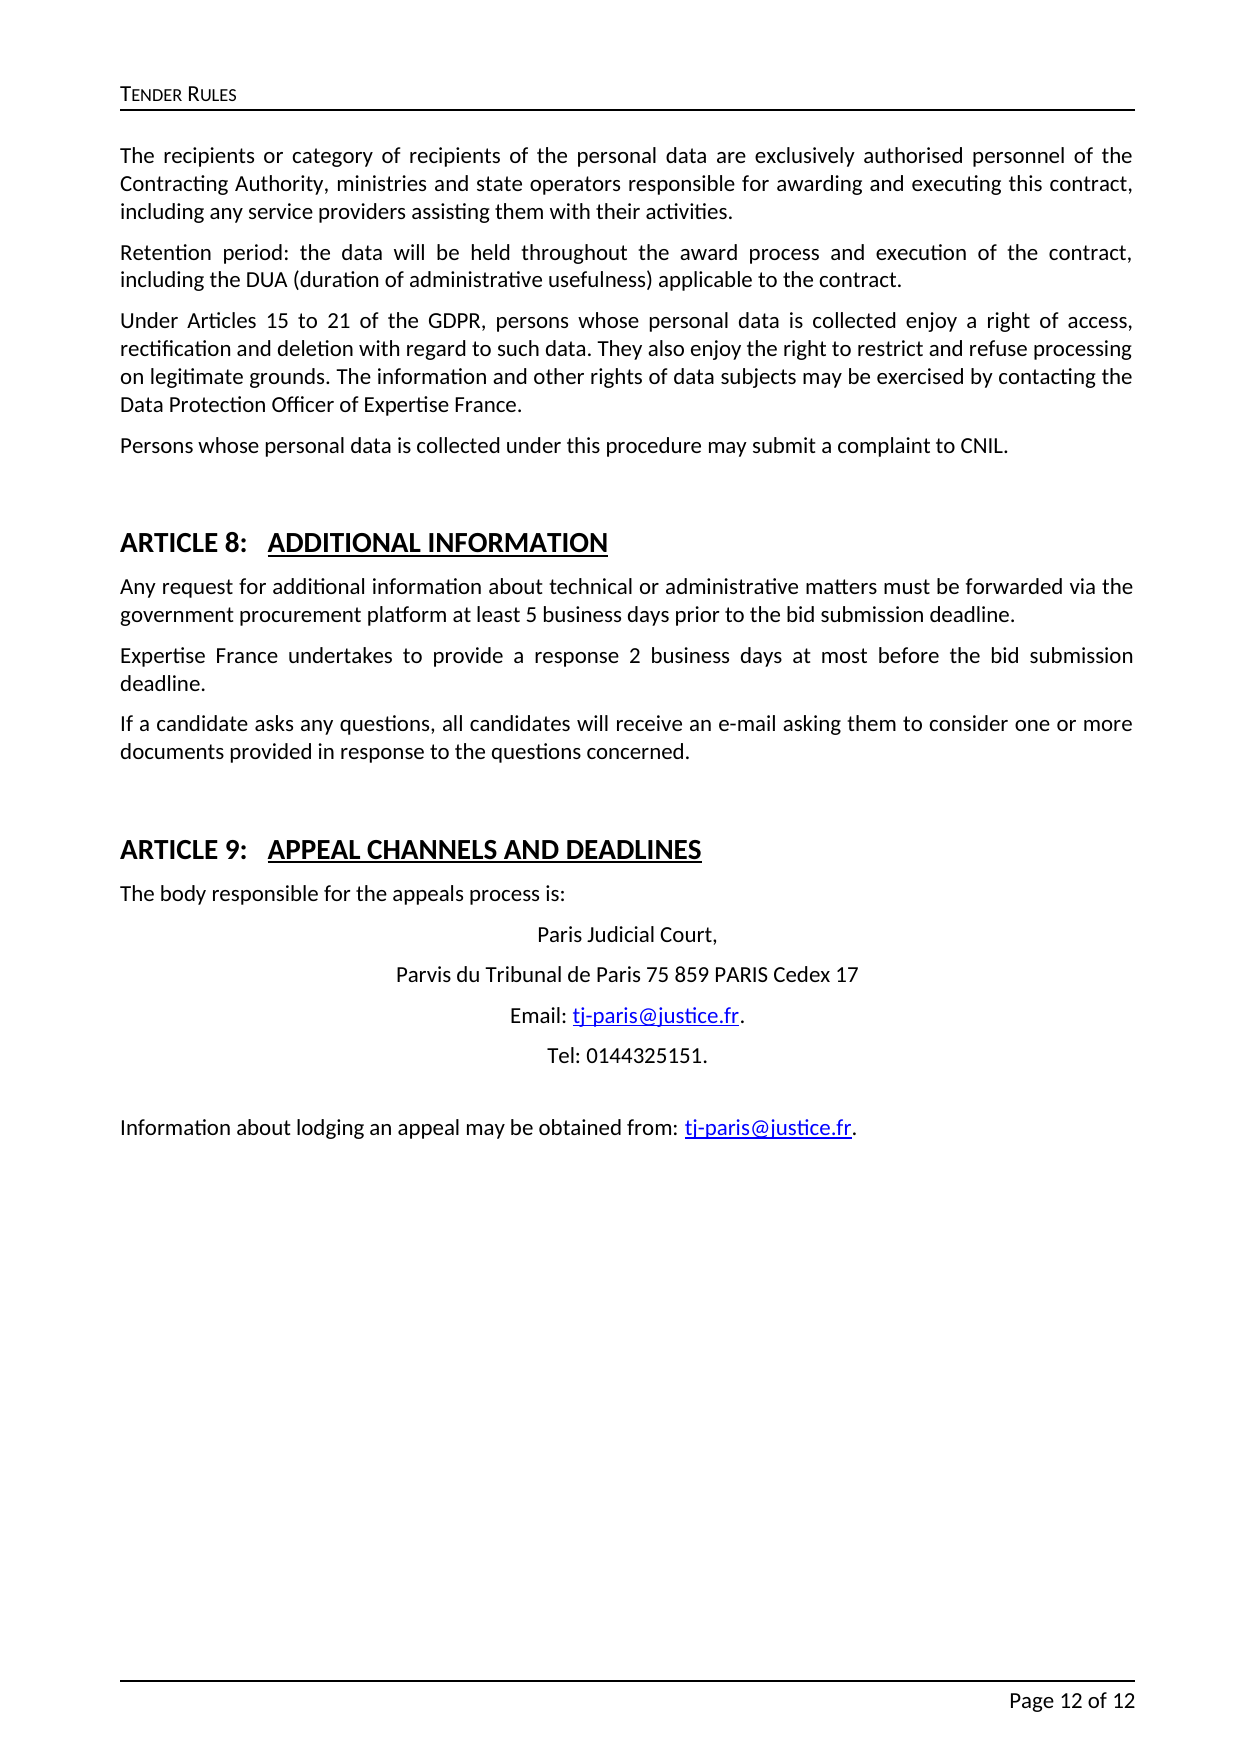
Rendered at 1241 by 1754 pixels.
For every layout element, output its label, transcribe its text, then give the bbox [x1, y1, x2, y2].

text Retention period: the data will be held throughout the award process and execution of the contract, including the DUA (duration of administrative usefulness) applicable to the contract. [120, 238, 1135, 294]
text Parvis du Tribunal de Paris 75 859 PARIS Cedex 17 [120, 960, 1135, 988]
text Information about lodging an appeal may be obtained from: tj-paris@justice.fr. [120, 1110, 1135, 1141]
text Persons whose personal data is collected under this procedure may submit a complaint to CNIL. [120, 431, 1135, 459]
text If a candidate asks any questions, all candidates will receive an e-mail asking them to consider one or more documents provided in response to the questions concerned. [120, 709, 1135, 766]
text Email: tj-paris@justice.fr. [120, 1001, 1135, 1029]
text Paris Judicial Court, [120, 920, 1135, 948]
text Expertise France undertakes to provide a response 2 business days at most before the bid submission deadline. [120, 641, 1135, 697]
text Tel: 0144325151. [120, 1041, 1135, 1069]
text Under Articles 15 to 21 of the GDPR, persons whose personal data is collected enjoy a right of access, rectification and deletion with regard to such data. They also enjoy the right to restrict and refuse processing on legitimate grounds. The information and other rights of data subjects may be exercised by contacting the Data Protection Officer of Expertise France. [120, 306, 1135, 418]
list Appeal channels and deadlines [120, 831, 1135, 867]
text The recipients or category of recipients of the personal data are exclusively authorised personnel of the Contracting Authority, ministries and state operators responsible for awarding and executing this contract, including any service providers assisting them with their activities. [120, 141, 1135, 225]
text The body responsible for the appeals process is: [120, 879, 1135, 907]
list ADDITIONAL INFORMATION [120, 524, 1135, 560]
text Any request for additional information about technical or administrative matters must be forwarded via the government procurement platform at least 5 business days prior to the bid submission deadline. [120, 572, 1135, 628]
